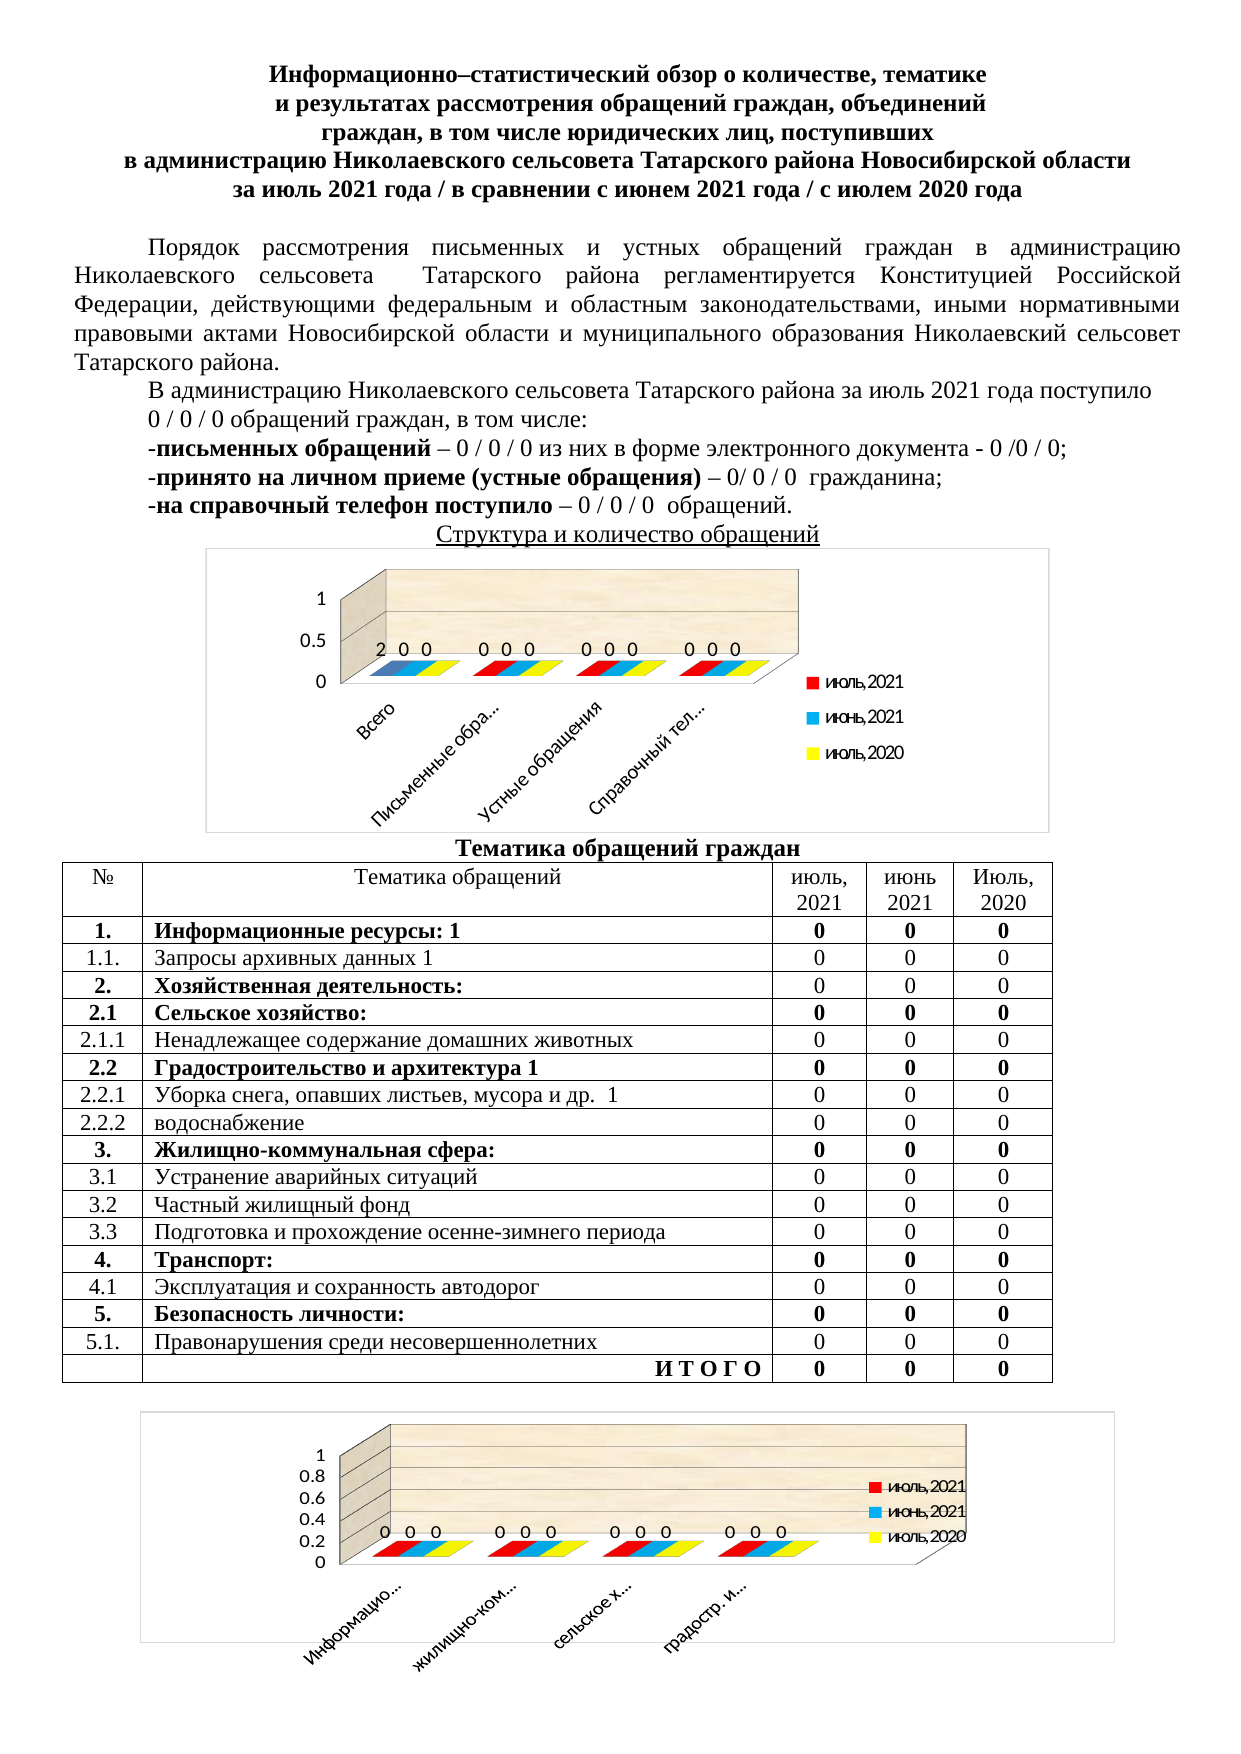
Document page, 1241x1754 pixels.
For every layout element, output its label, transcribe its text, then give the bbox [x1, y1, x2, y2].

table_cell Устранение аварийных ситуаций [143, 1164, 772, 1190]
table_cell 0 [954, 1300, 1052, 1327]
table_cell 0 [954, 1328, 1052, 1354]
text в администрацию Николаевского сельсовета Татарского района Новосибирской области [74, 145, 1181, 174]
table_cell Градостроительство и архитектура 1 [143, 1054, 772, 1080]
picture [709, 644, 715, 653]
table_cell 0 [867, 1026, 953, 1053]
table_cell 0 [773, 999, 866, 1025]
table_header июнь 2021 [867, 863, 953, 916]
table_cell 3. [63, 1136, 142, 1162]
text Структура и количество обращений [74, 519, 1181, 548]
table_header № [63, 863, 142, 916]
table_cell 0 [954, 1273, 1052, 1299]
picture [342, 570, 385, 682]
table_cell 0 [773, 1191, 866, 1217]
table_cell Частный жилищный фонд [143, 1191, 772, 1217]
table_cell 0 [954, 972, 1052, 998]
table_cell 0 [954, 1136, 1052, 1162]
picture [387, 570, 798, 653]
text В администрацию Николаевского сельсовета Татарского района за июль 2021 года поступило [74, 375, 1181, 404]
table_cell 0 [867, 1300, 953, 1327]
table_header Июль, 2020 [954, 863, 1052, 916]
text -на справочный телефон поступило – 0 / 0 / 0 обращений. [74, 490, 1181, 519]
table_cell 0 [954, 1246, 1052, 1272]
table_cell 0 [867, 1273, 953, 1299]
table_cell 0 [867, 1054, 953, 1080]
table_cell 5.1. [63, 1328, 142, 1354]
table_cell 0 [867, 1218, 953, 1244]
table_cell водоснабжение [143, 1109, 772, 1135]
table_cell 4.1 [63, 1273, 142, 1299]
table_header июль, 2021 [773, 863, 866, 916]
table_cell 0 [867, 1081, 953, 1108]
picture [503, 644, 509, 653]
picture [341, 1425, 390, 1563]
table_cell 0 [773, 1081, 866, 1108]
table_cell Ненадлежащее содержание домашних животных [143, 1026, 772, 1053]
table_cell Транспорт: [143, 1246, 772, 1272]
text за июль 2021 года / в сравнении с июнем 2021 года / с июлем 2020 года [74, 174, 1181, 203]
table_cell 3.2 [63, 1191, 142, 1217]
table_cell 0 [954, 1109, 1052, 1135]
table_cell Сельское хозяйство: [143, 999, 772, 1025]
text Порядок рассмотрения письменных и устных обращений граждан в администрацию Николаевского сельсовета Татарского района регламентируется Конституцией Российской Федерации, действующими федеральным и областным законодательствами, иными нормативными правовыми актами Новосибирской области и муниципального образования Николаевский сельсовет Татарского района. [74, 232, 1181, 375]
table_cell 0 [867, 1191, 953, 1217]
text Тематика обращений граждан [74, 833, 1181, 862]
table_cell 0 [954, 1355, 1052, 1382]
table_cell Безопасность личности: [143, 1300, 772, 1327]
table_cell 0 [954, 1081, 1052, 1108]
table_cell 0 [773, 1300, 866, 1327]
table_cell 0 [867, 1164, 953, 1190]
table_cell 0 [954, 999, 1052, 1025]
table_cell Подготовка и прохождение осенне-зимнего периода [143, 1218, 772, 1244]
text и результатах рассмотрения обращений граждан, объединений [74, 88, 1181, 117]
table_cell 0 [773, 1164, 866, 1190]
table_cell 0 [867, 999, 953, 1025]
picture [732, 644, 738, 653]
table_cell 0 [867, 944, 953, 971]
picture [629, 644, 635, 653]
table_cell 0 [954, 1191, 1052, 1217]
table_cell 0 [773, 1273, 866, 1299]
table_cell 0 [773, 1136, 866, 1162]
text 0 / 0 / 0 обращений граждан, в том числе: [74, 404, 1181, 433]
table_cell 2.1 [63, 999, 142, 1025]
table_cell 0 [954, 1218, 1052, 1244]
table_cell 0 [773, 917, 866, 943]
table_cell 1. [63, 917, 142, 943]
picture [480, 644, 486, 653]
table_cell 5. [63, 1300, 142, 1327]
table_cell 2.2 [63, 1054, 142, 1080]
table_cell 0 [773, 1054, 866, 1080]
text Информационно–статистический обзор о количестве, тематике [74, 59, 1181, 88]
table_cell 0 [773, 1026, 866, 1053]
table_cell 2. [63, 972, 142, 998]
picture [606, 644, 612, 653]
text -письменных обращений – 0 / 0 / 0 из них в форме электронного документа - 0 /0 / 0; [74, 433, 1181, 462]
table_cell 0 [773, 972, 866, 998]
text -принято на личном приеме (устные обращения) – 0/ 0 / 0 гражданина; [74, 462, 1181, 490]
table_cell 0 [954, 944, 1052, 971]
table_cell 0 [773, 1246, 866, 1272]
picture [423, 644, 429, 653]
picture [381, 1527, 387, 1537]
table_cell 0 [867, 1136, 953, 1162]
table_cell [63, 1355, 142, 1382]
table_cell 0 [773, 1218, 866, 1244]
table_header Тематика обращений [143, 863, 772, 916]
table_cell 0 [773, 1328, 866, 1354]
table_cell Правонарушения среди несовершеннолетних [143, 1328, 772, 1354]
table_cell 0 [867, 972, 953, 998]
table_cell 0 [954, 1054, 1052, 1080]
table_cell 0 [773, 944, 866, 971]
table_cell Хозяйственная деятельность: [143, 972, 772, 998]
table_cell И Т О Г О [143, 1355, 772, 1382]
table_cell 1.1. [63, 944, 142, 971]
picture [391, 1424, 965, 1533]
table_cell 0 [867, 1328, 953, 1354]
table_cell Жилищно-коммунальная сфера: [143, 1136, 772, 1162]
table_cell 0 [773, 1355, 866, 1382]
table_cell 2.1.1 [63, 1026, 142, 1053]
table_cell 0 [954, 1164, 1052, 1190]
table_cell 0 [867, 1355, 953, 1382]
table_cell 0 [954, 1026, 1052, 1053]
table_cell Уборка снега, опавших листьев, мусора и др. 1 [143, 1081, 772, 1108]
table_cell 0 [773, 1109, 866, 1135]
table_cell 3.1 [63, 1164, 142, 1190]
table_cell Информационные ресурсы: 1 [143, 917, 772, 943]
picture [400, 644, 406, 653]
table_cell Запросы архивных данных 1 [143, 944, 772, 971]
picture [526, 644, 532, 653]
table_cell 2.2.2 [63, 1109, 142, 1135]
table_cell 0 [867, 1246, 953, 1272]
table_cell 0 [867, 1109, 953, 1135]
table_cell Эксплуатация и сохранность автодорог [143, 1273, 772, 1299]
picture [583, 644, 589, 653]
table_cell 3.3 [63, 1218, 142, 1244]
table_cell 2.2.1 [63, 1081, 142, 1108]
picture [686, 644, 692, 653]
table_cell 0 [867, 917, 953, 943]
table_cell 0 [954, 917, 1052, 943]
text граждан, в том числе юридических лиц, поступивших [74, 117, 1181, 145]
table_cell 4. [63, 1246, 142, 1272]
